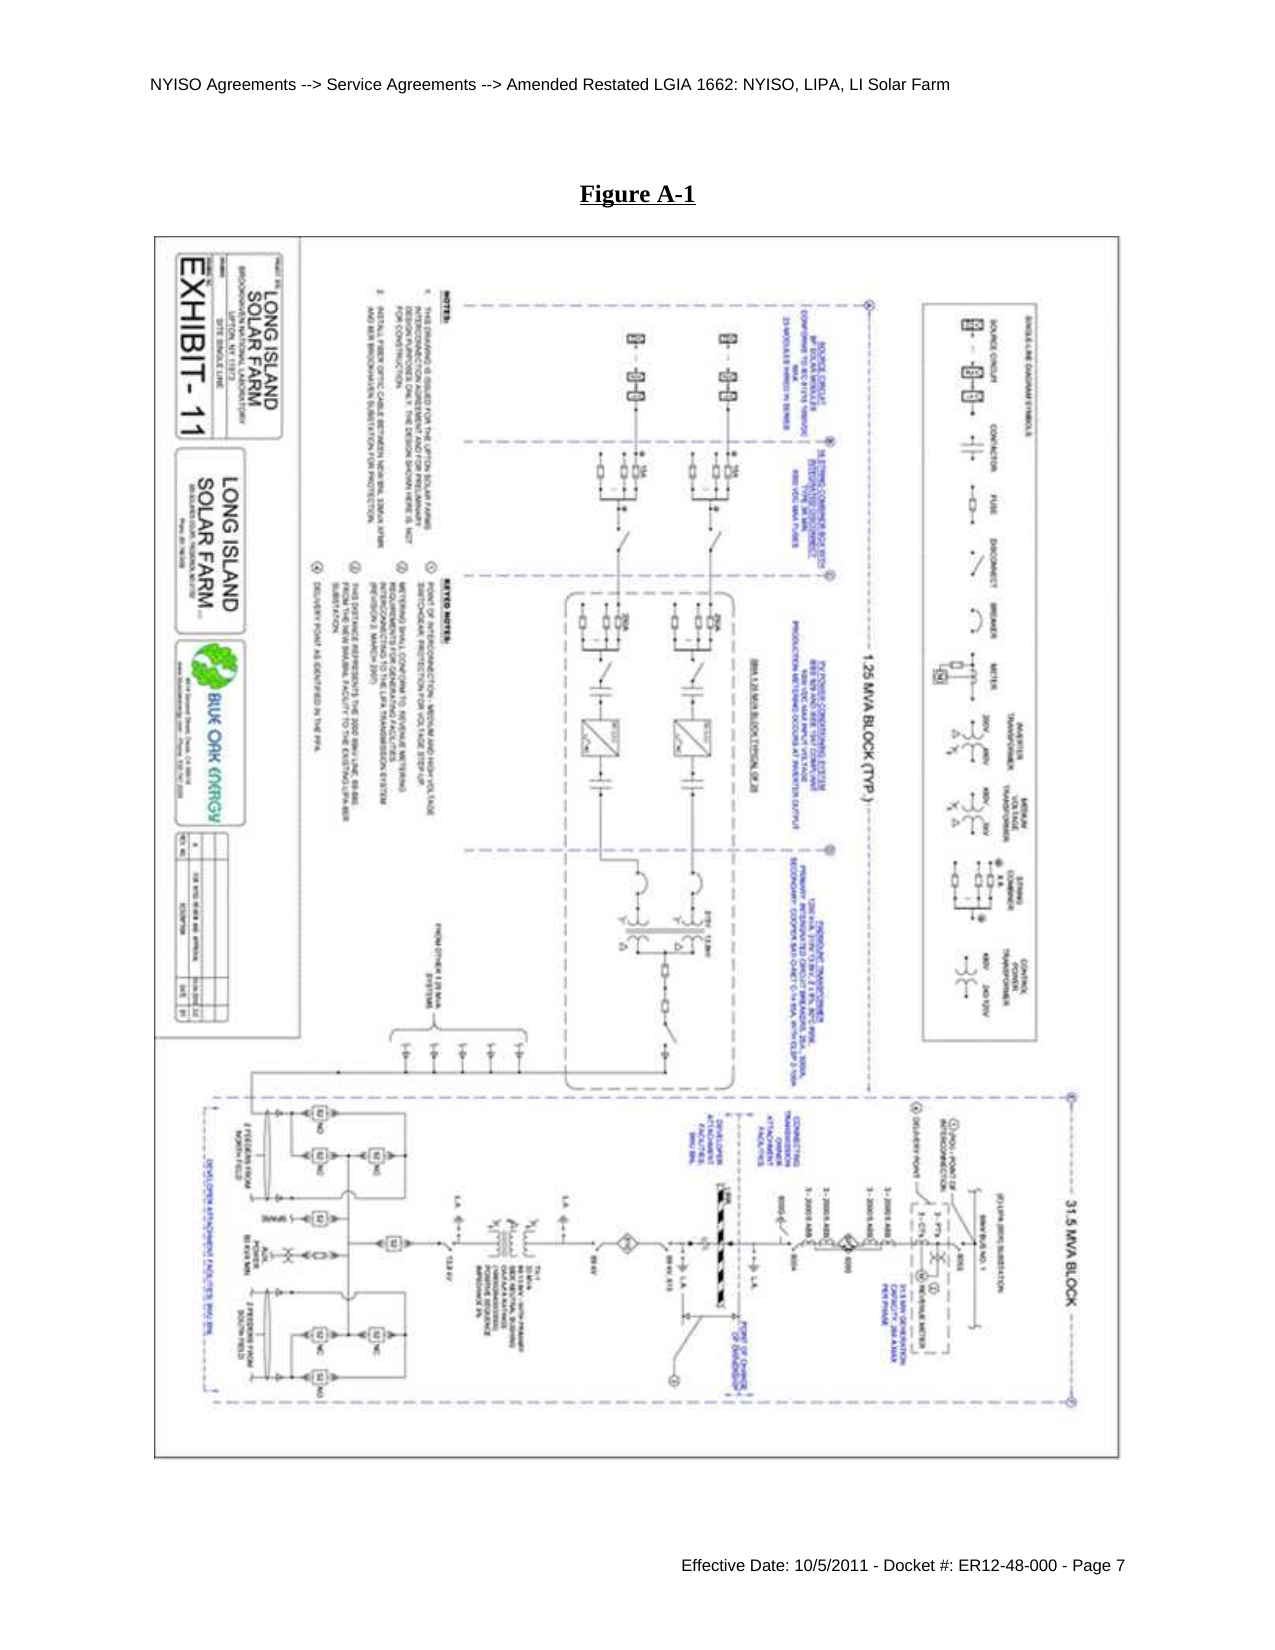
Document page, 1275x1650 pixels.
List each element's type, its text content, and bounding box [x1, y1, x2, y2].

text Figure A-1 [150, 179, 1125, 207]
picture [154, 236, 1121, 1460]
